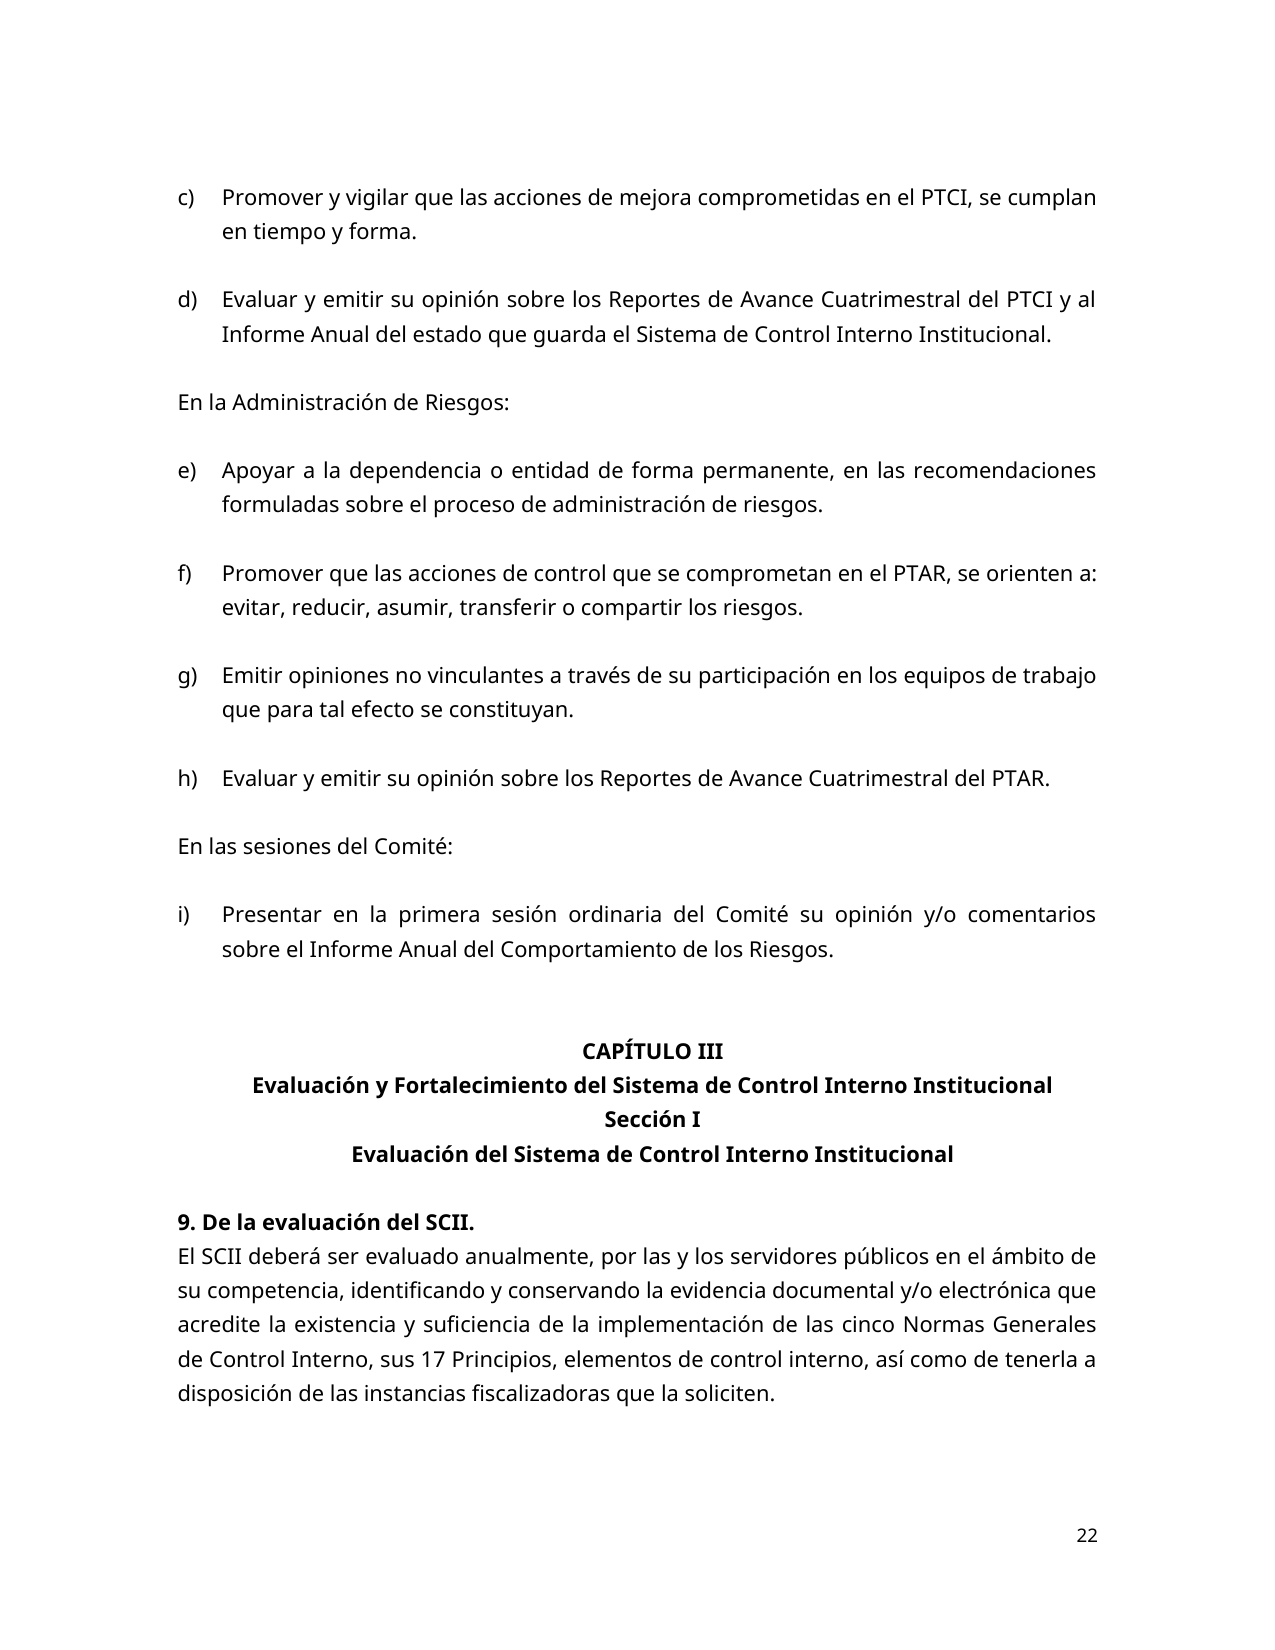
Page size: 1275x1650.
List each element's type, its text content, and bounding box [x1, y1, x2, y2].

list Presentar en la primera sesión ordinaria del Comité su opinión y/o comentarios sobre el Informe Anual del Comportamiento de los Riesgos. [177, 899, 1098, 963]
text 9. De la evaluación del SCII. [177, 1207, 1098, 1237]
text Evaluación del Sistema de Control Interno Institucional [177, 1138, 1098, 1168]
text Sección I [177, 1104, 1098, 1134]
text CAPÍTULO III [177, 1036, 1098, 1066]
list Emitir opiniones no vinculantes a través de su participación en los equipos de trabajo que para tal efecto se constituyan. [177, 660, 1098, 724]
text En las sesiones del Comité: [177, 831, 1098, 861]
list Evaluar y emitir su opinión sobre los Reportes de Avance Cuatrimestral del PTAR. [177, 763, 1098, 792]
list Promover y vigilar que las acciones de mejora comprometidas en el PTCI, se cumplan en tiempo y forma. [177, 182, 1098, 246]
text En la Administración de Riesgos: [177, 387, 1098, 417]
text Evaluación y Fortalecimiento del Sistema de Control Interno Institucional [177, 1070, 1098, 1100]
list Evaluar y emitir su opinión sobre los Reportes de Avance Cuatrimestral del PTCI y al Informe Anual del estado que guarda el Sistema de Control Interno Institucional. [177, 284, 1098, 348]
text El SCII deberá ser evaluado anualmente, por las y los servidores públicos en el ámbito de su competencia, identificando y conservando la evidencia documental y/o electrónica que acredite la existencia y suficiencia de la implementación de las cinco Normas Generales de Control Interno, sus 17 Principios, elementos de control interno, así como de tenerla a disposición de las instancias fiscalizadoras que la soliciten. [177, 1241, 1098, 1407]
list Promover que las acciones de control que se comprometan en el PTAR, se orienten a: evitar, reducir, asumir, transferir o compartir los riesgos. [177, 558, 1098, 622]
list Apoyar a la dependencia o entidad de forma permanente, en las recomendaciones formuladas sobre el proceso de administración de riesgos. [177, 455, 1098, 519]
